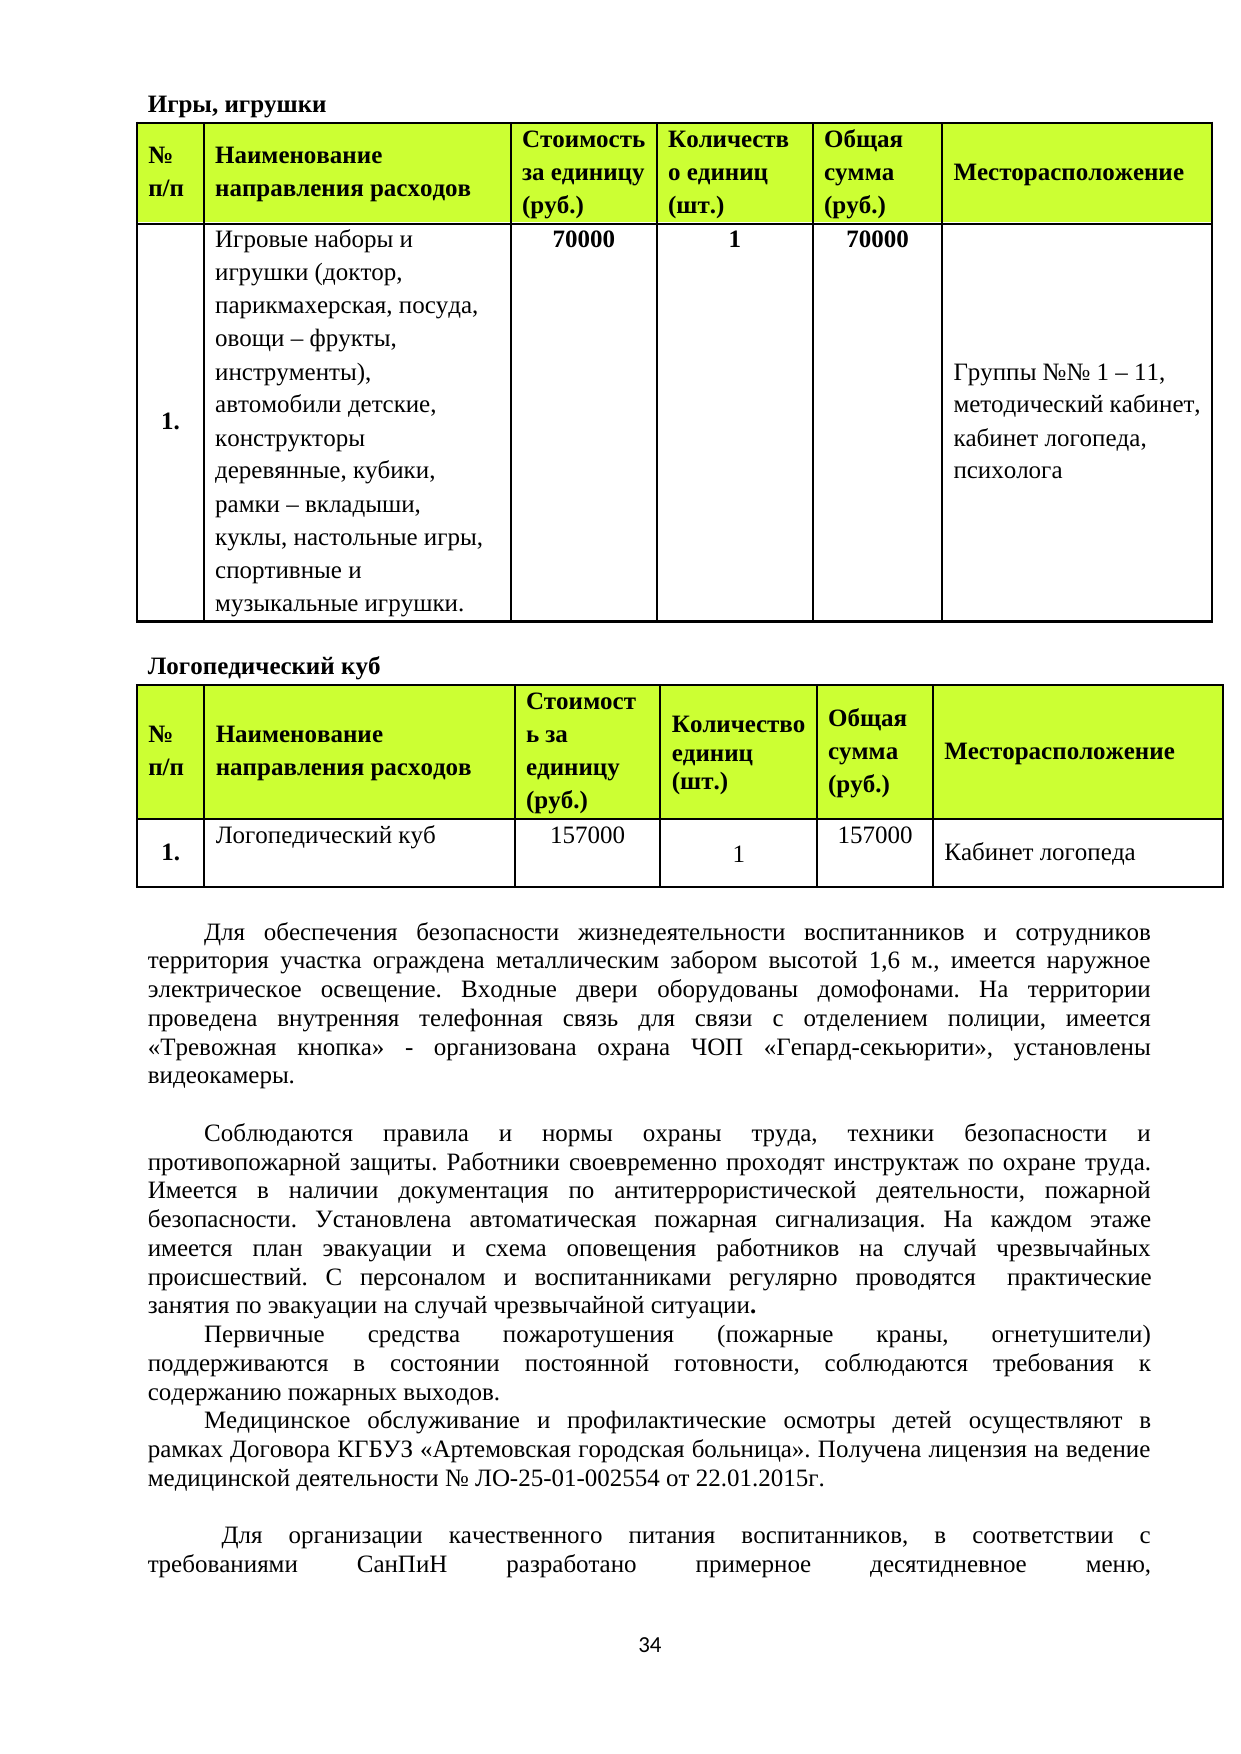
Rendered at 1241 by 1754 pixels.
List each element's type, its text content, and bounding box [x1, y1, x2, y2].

table_cell 70000 [814, 225, 941, 620]
table_cell 1 [658, 225, 812, 620]
text Первичные средства пожаротушения (пожарные краны, огнетушители) поддерживаются в состоянии постоянной готовности, соблюдаются требования к содержанию пожарных выходов. [148, 1319, 1152, 1406]
table_cell Игровые наборы и игрушки (доктор, парикмахерская, посуда, овощи – фрукты, инструменты), автомобили детские, конструкторы деревянные, кубики, рамки – вкладыши, куклы, настольные игры, спортивные и музыкальные игрушки. [205, 225, 510, 620]
table_header Месторасположение [934, 686, 1222, 818]
table_header Общая сумма (руб.) [818, 686, 932, 818]
table_header Месторасположение [943, 124, 1211, 222]
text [148, 1521, 1152, 1578]
table_header Стоимость за единицу (руб.) [516, 686, 659, 818]
table_cell Логопедический куб [205, 820, 514, 886]
table_cell Группы №№ 1 – 11, методический кабинет, кабинет логопеда, психолога [943, 225, 1211, 620]
table_cell 1. [138, 225, 203, 620]
table_cell Кабинет логопеда [934, 820, 1222, 886]
table_header Общая сумма (руб.) [814, 124, 941, 222]
table_header Наименование направления расходов [205, 124, 510, 222]
table_cell 1 [661, 820, 816, 886]
text Соблюдаются правила и нормы охраны труда, техники безопасности и противопожарной защиты. Работники своевременно проходят инструктаж по охране труда. Имеется в наличии документация по антитеррористической деятельности, пожарной безопасности. Установлена автоматическая пожарная сигнализация. На каждом этаже имеется план эвакуации и схема оповещения работников на случай чрезвычайных происшествий. С персоналом и воспитанниками регулярно проводятся практические занятия по эвакуации на случай чрезвычайной ситуации. [148, 1118, 1152, 1319]
table_cell 1. [138, 820, 203, 886]
table_header № п/п [138, 124, 203, 222]
text Игры, игрушки [148, 89, 1152, 117]
table_cell 157000 [818, 820, 932, 886]
table_header Количество единиц (шт.) [658, 124, 812, 222]
table_header № п/п [138, 686, 203, 818]
table_header Количество единиц (шт.) [661, 686, 816, 818]
table_header Стоимость за единицу (руб.) [512, 124, 656, 222]
table_cell 157000 [516, 820, 659, 886]
table_header Наименование направления расходов [205, 686, 514, 818]
table_cell 70000 [512, 225, 656, 620]
text Логопедический куб [148, 651, 1152, 680]
text Для обеспечения безопасности жизнедеятельности воспитанников и сотрудников территория участка ограждена металлическим забором высотой ., имеется наружное электрическое освещение. Входные двери оборудованы домофонами. На территории проведена внутренняя телефонная связь для связи с отделением полиции, имеется «Тревожная кнопка» - организована охрана ЧОП «Гепард-секьюрити», установлены видеокамеры. [148, 917, 1152, 1089]
text Медицинское обслуживание и профилактические осмотры детей осуществляют в рамках Договора КГБУЗ «Артемовская городская больница». Получена лицензия на ведение медицинской деятельности № ЛО-25-01-002554 от 22.01.2015г. [148, 1406, 1152, 1492]
